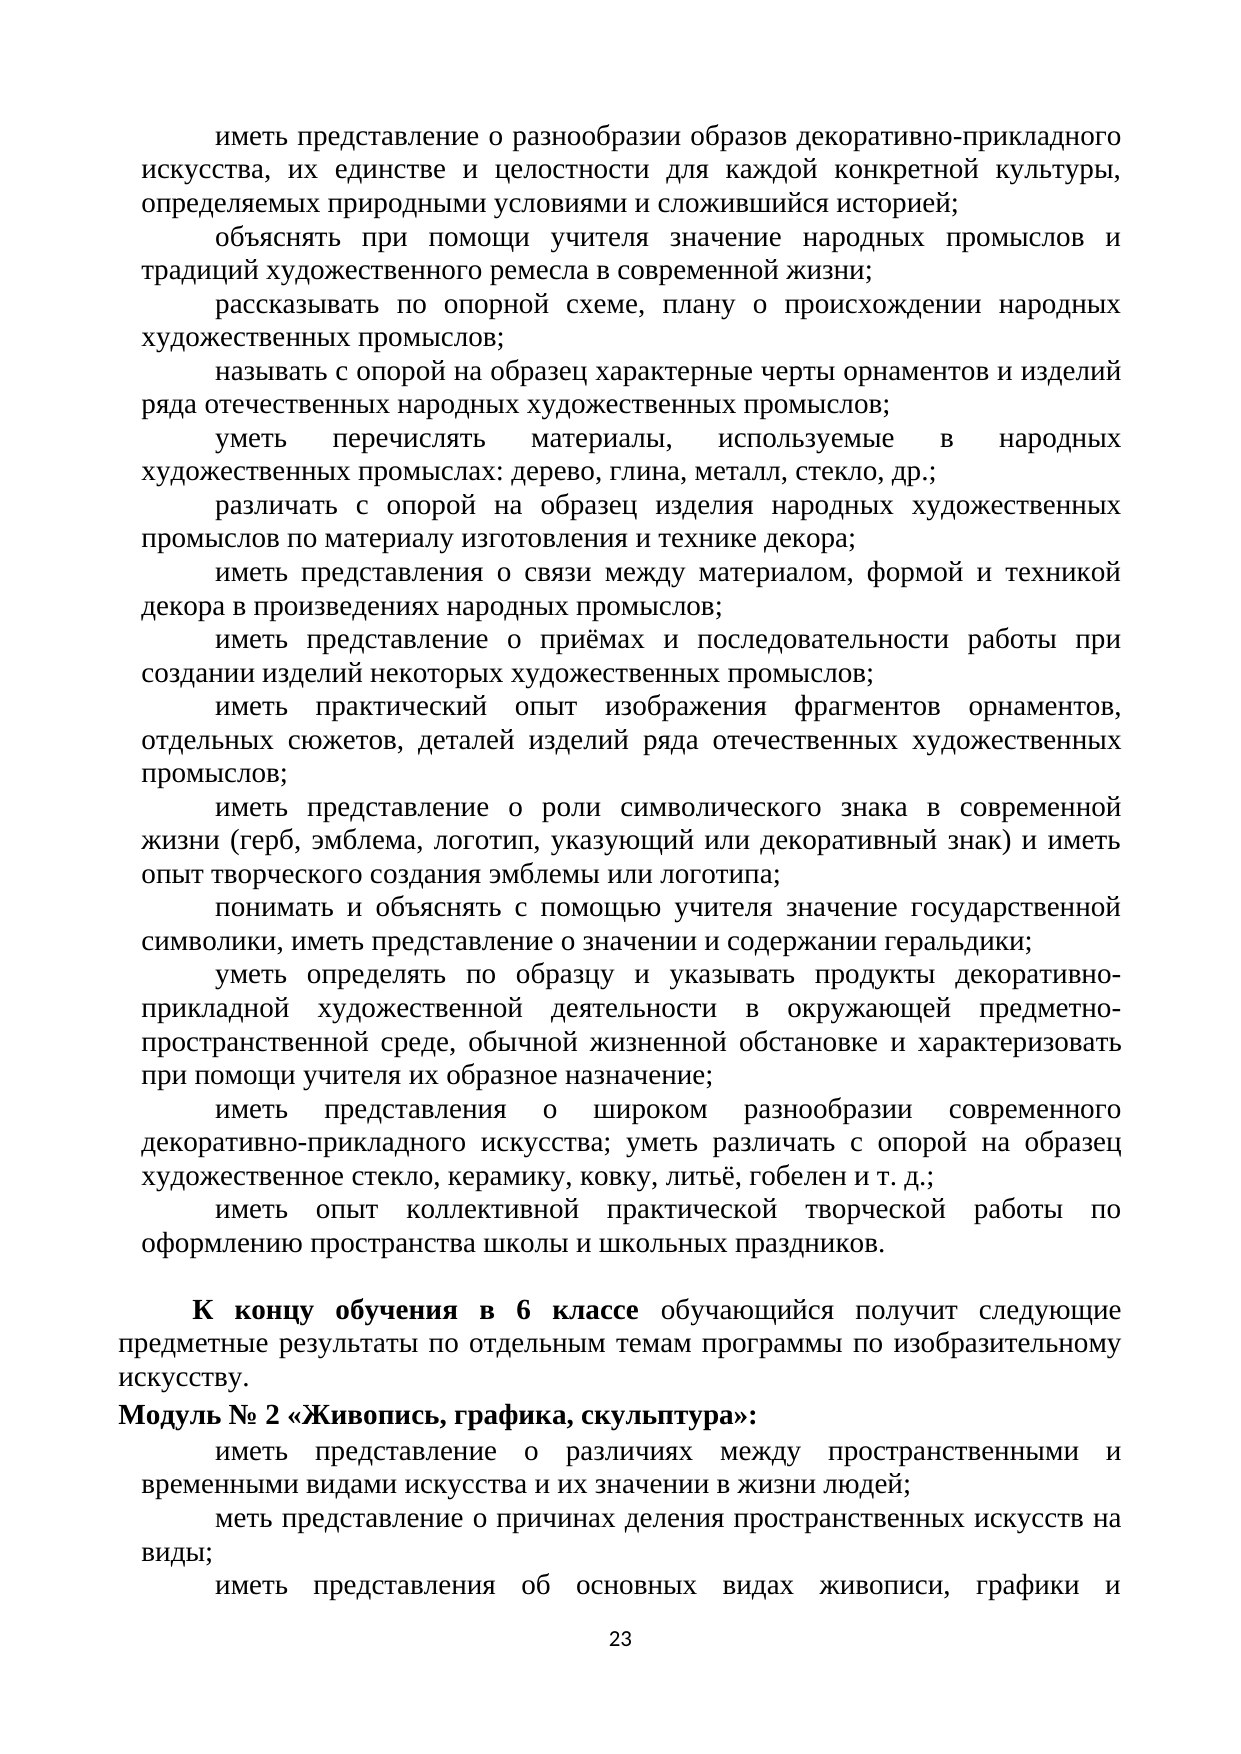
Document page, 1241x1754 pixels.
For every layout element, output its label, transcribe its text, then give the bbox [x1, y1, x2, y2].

text уметь определять по образцу и указывать продукты декоративно-прикладной художественной деятельности в окружающей предметно-пространственной среде, обычной жизненной обстановке и характеризовать при помощи учителя их образное назначение; [141, 957, 1122, 1091]
text К концу обучения в 6 классе обучающийся получит следующие предметные результаты по отдельным темам программы по изобразительному искусству. [118, 1292, 1122, 1393]
text понимать и объяснять с помощью учителя значение государственной символики, иметь представление о значении и содержании геральдики; [141, 889, 1122, 957]
text иметь опыт коллективной практической творческой работы по оформлению пространства школы и школьных праздников. [141, 1191, 1122, 1258]
text рассказывать по опорной схеме, плану о происхождении народных художественных промыслов; [141, 286, 1122, 353]
text иметь представление о роли символического знака в современной жизни (герб, эмблема, логотип, указующий или декоративный знак) и иметь опыт творческого создания эмблемы или логотипа; [141, 789, 1122, 889]
text объяснять при помощи учителя значение народных промыслов и традиций художественного ремесла в современной жизни; [141, 219, 1122, 286]
text иметь представление о разнообразии образов декоративно-прикладного искусства, их единстве и целостности для каждой конкретной культуры, определяемых природными условиями и сложившийся историей; [141, 118, 1122, 219]
subtitle Модуль № 2 «Живопись, графика, скульптура»: [118, 1397, 1122, 1430]
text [141, 1567, 1122, 1601]
text различать с опорой на образец изделия народных художественных промыслов по материалу изготовления и технике декора; [141, 487, 1122, 554]
text иметь представление о различиях между пространственными и временными видами искусства и их значении в жизни людей; [141, 1433, 1122, 1500]
text иметь представления о широком разнообразии современного декоративно-прикладного искусства; уметь различать с опорой на образец художественное стекло, керамику, ковку, литьё, гобелен и т. д.; [141, 1091, 1122, 1191]
text называть с опорой на образец характерные черты орнаментов и изделий ряда отечественных народных художественных промыслов; [141, 353, 1122, 420]
text иметь представления о связи между материалом, формой и техникой декора в произведениях народных промыслов; [141, 554, 1122, 621]
text меть представление о причинах деления пространственных искусств на виды; [141, 1500, 1122, 1567]
text уметь перечислять материалы, используемые в народных художественных промыслах: дерево, глина, металл, стекло, др.; [141, 420, 1122, 487]
text иметь представление о приёмах и последовательности работы при создании изделий некоторых художественных промыслов; [141, 621, 1122, 688]
text иметь практический опыт изображения фрагментов орнаментов, отдельных сюжетов, деталей изделий ряда отечественных художественных промыслов; [141, 688, 1122, 789]
